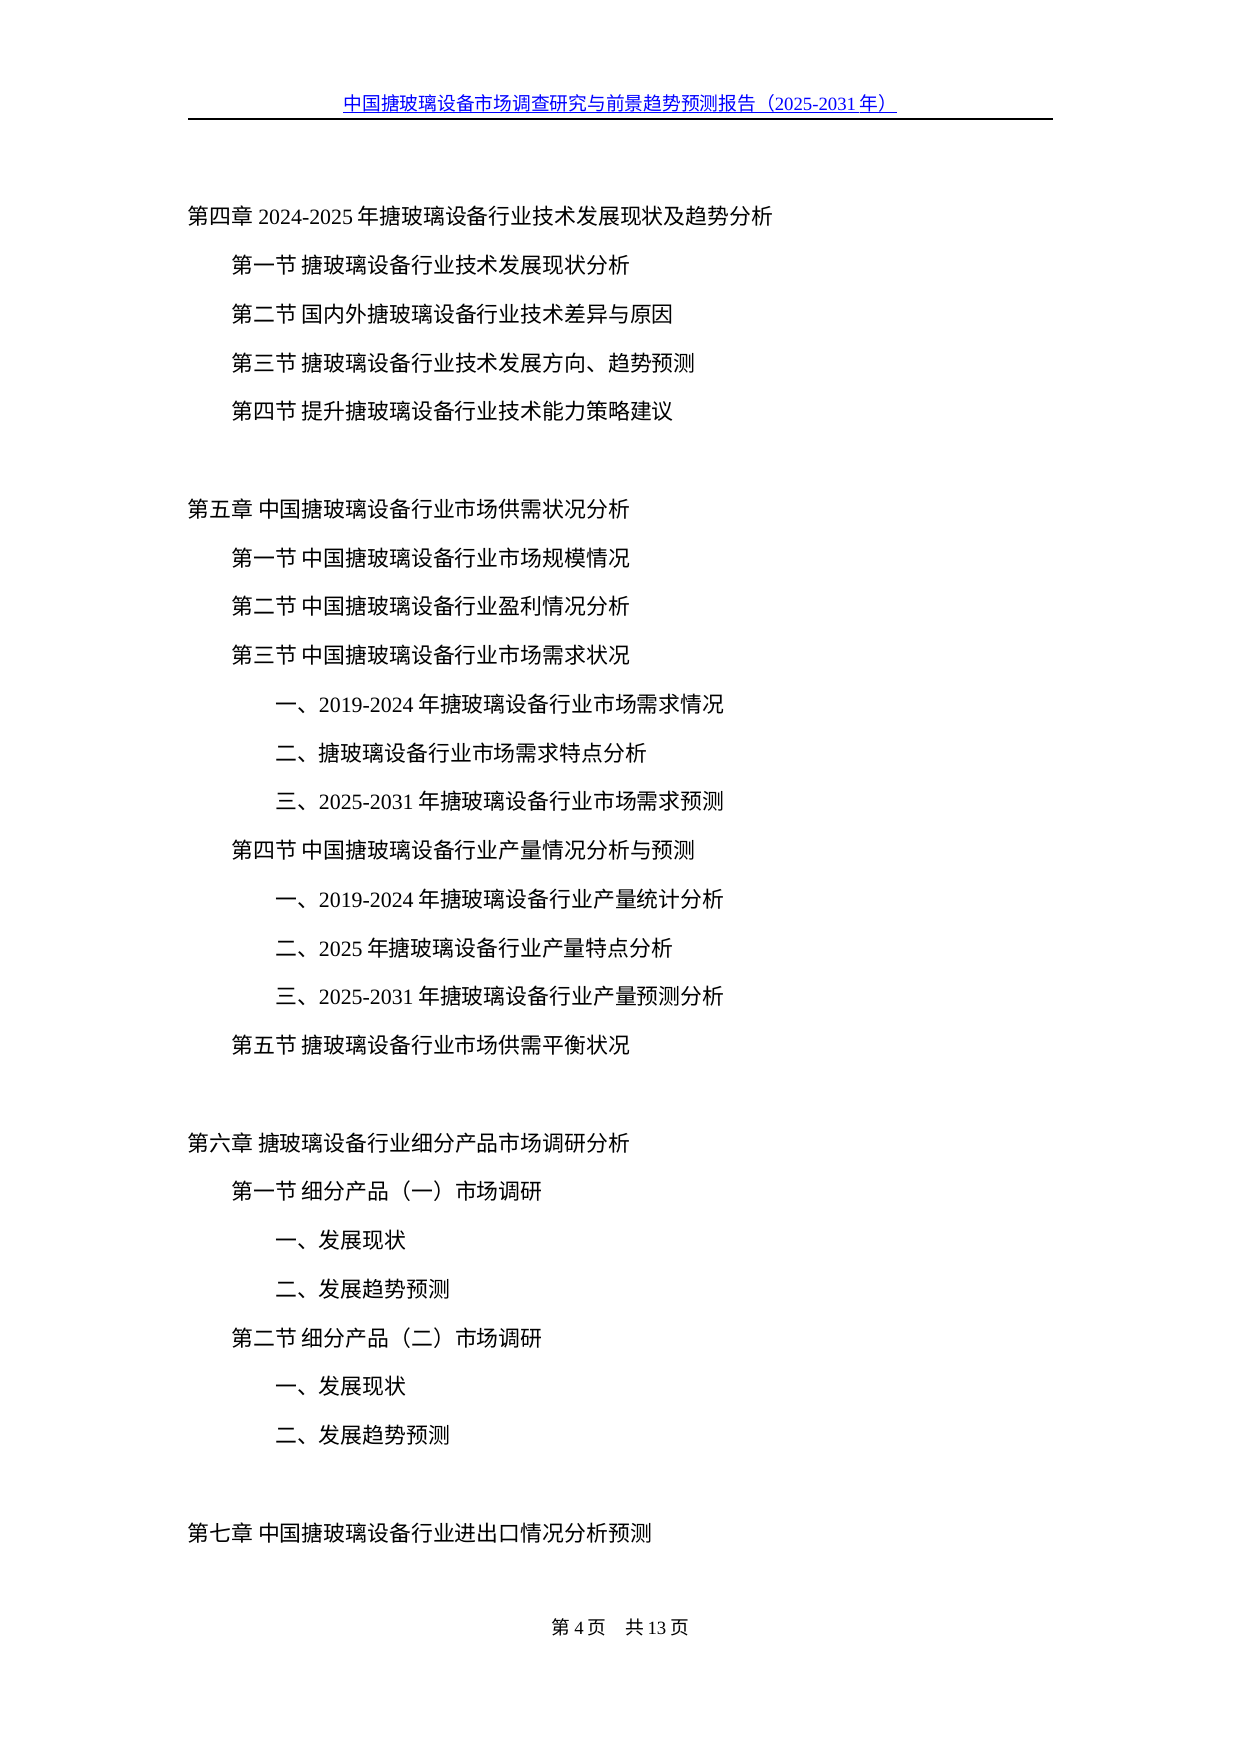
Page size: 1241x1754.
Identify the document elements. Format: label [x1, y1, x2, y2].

text [187, 150, 1053, 1548]
